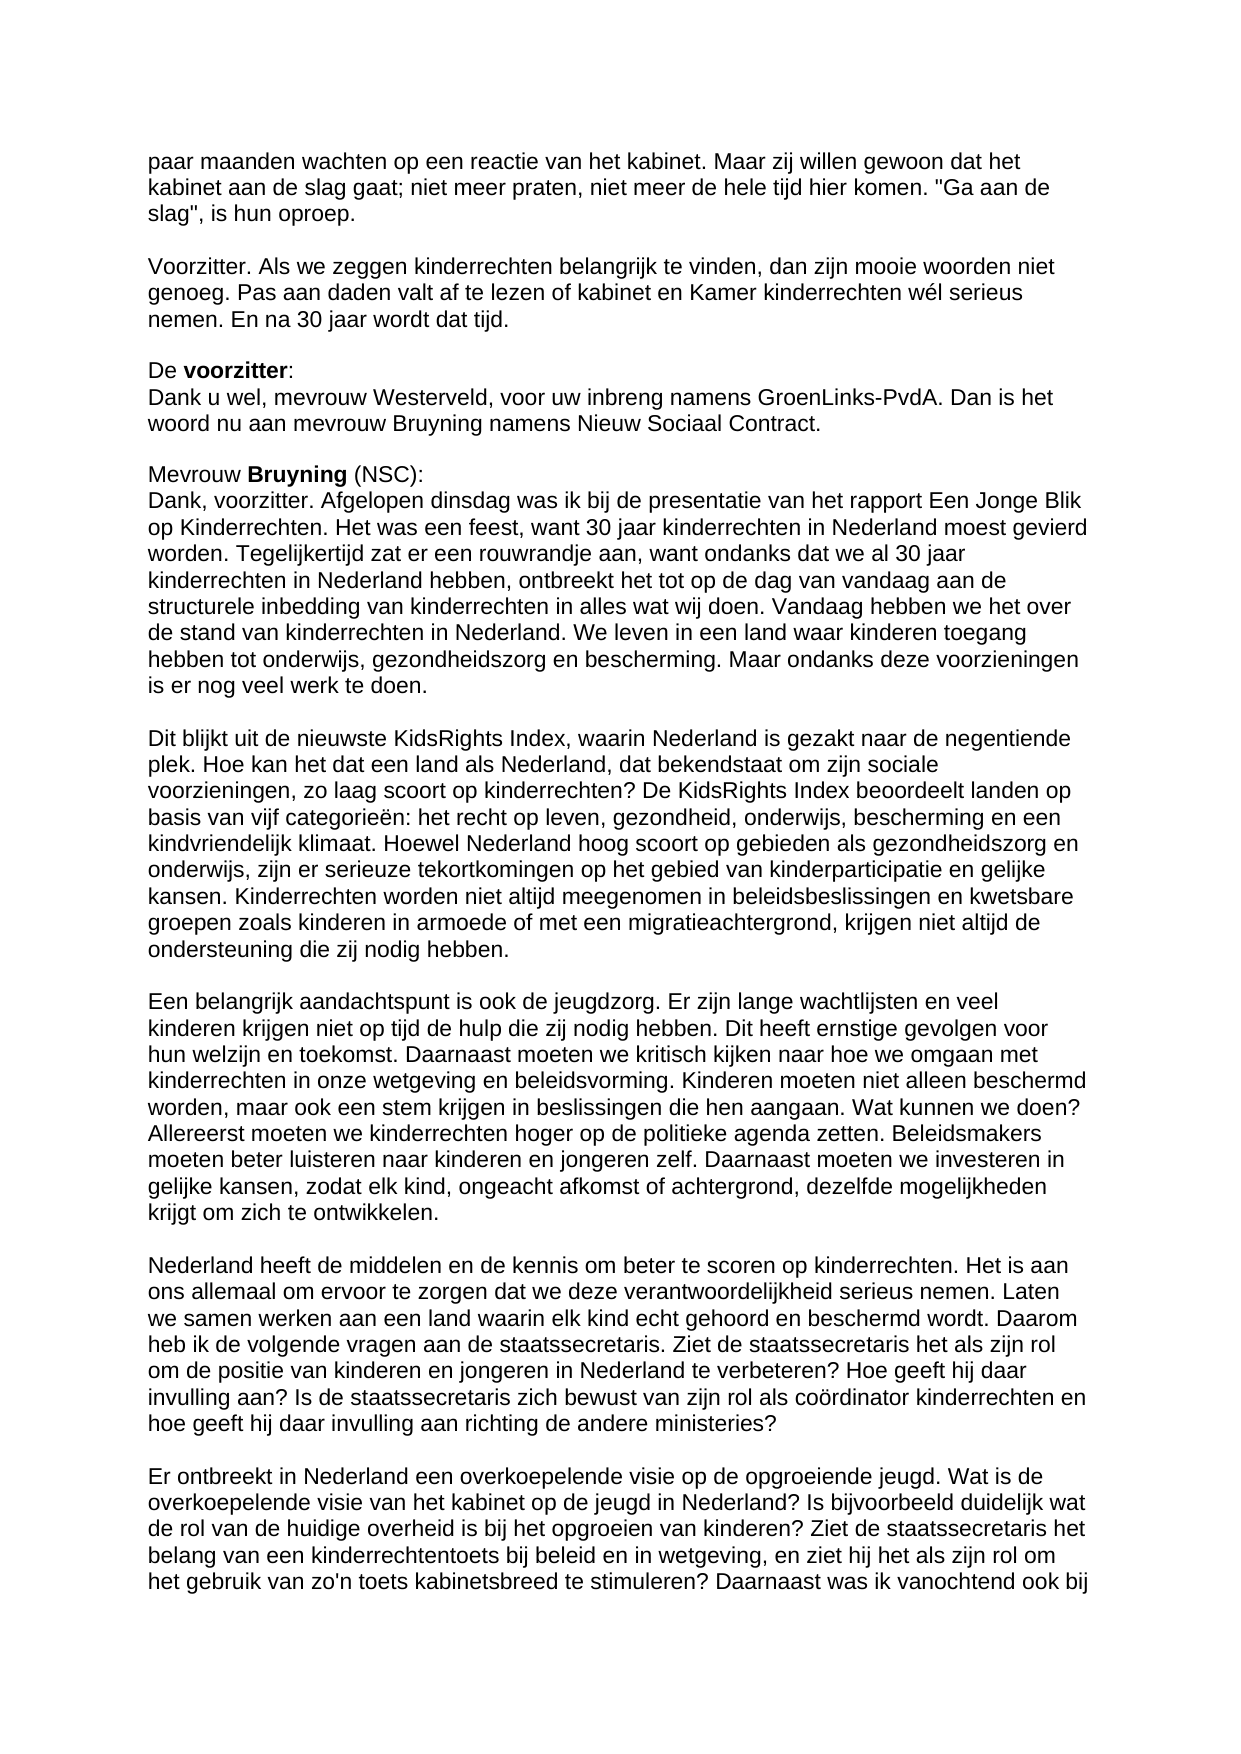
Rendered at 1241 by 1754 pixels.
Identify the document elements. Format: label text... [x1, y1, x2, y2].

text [148, 461, 1093, 1594]
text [148, 148, 1093, 332]
text De voorzitter: Dank u wel, mevrouw Westerveld, voor uw inbreng namens GroenLinks-PvdA. Dan is het woord nu aan mevrouw Bruyning namens Nieuw Sociaal Contract. [148, 357, 1093, 436]
